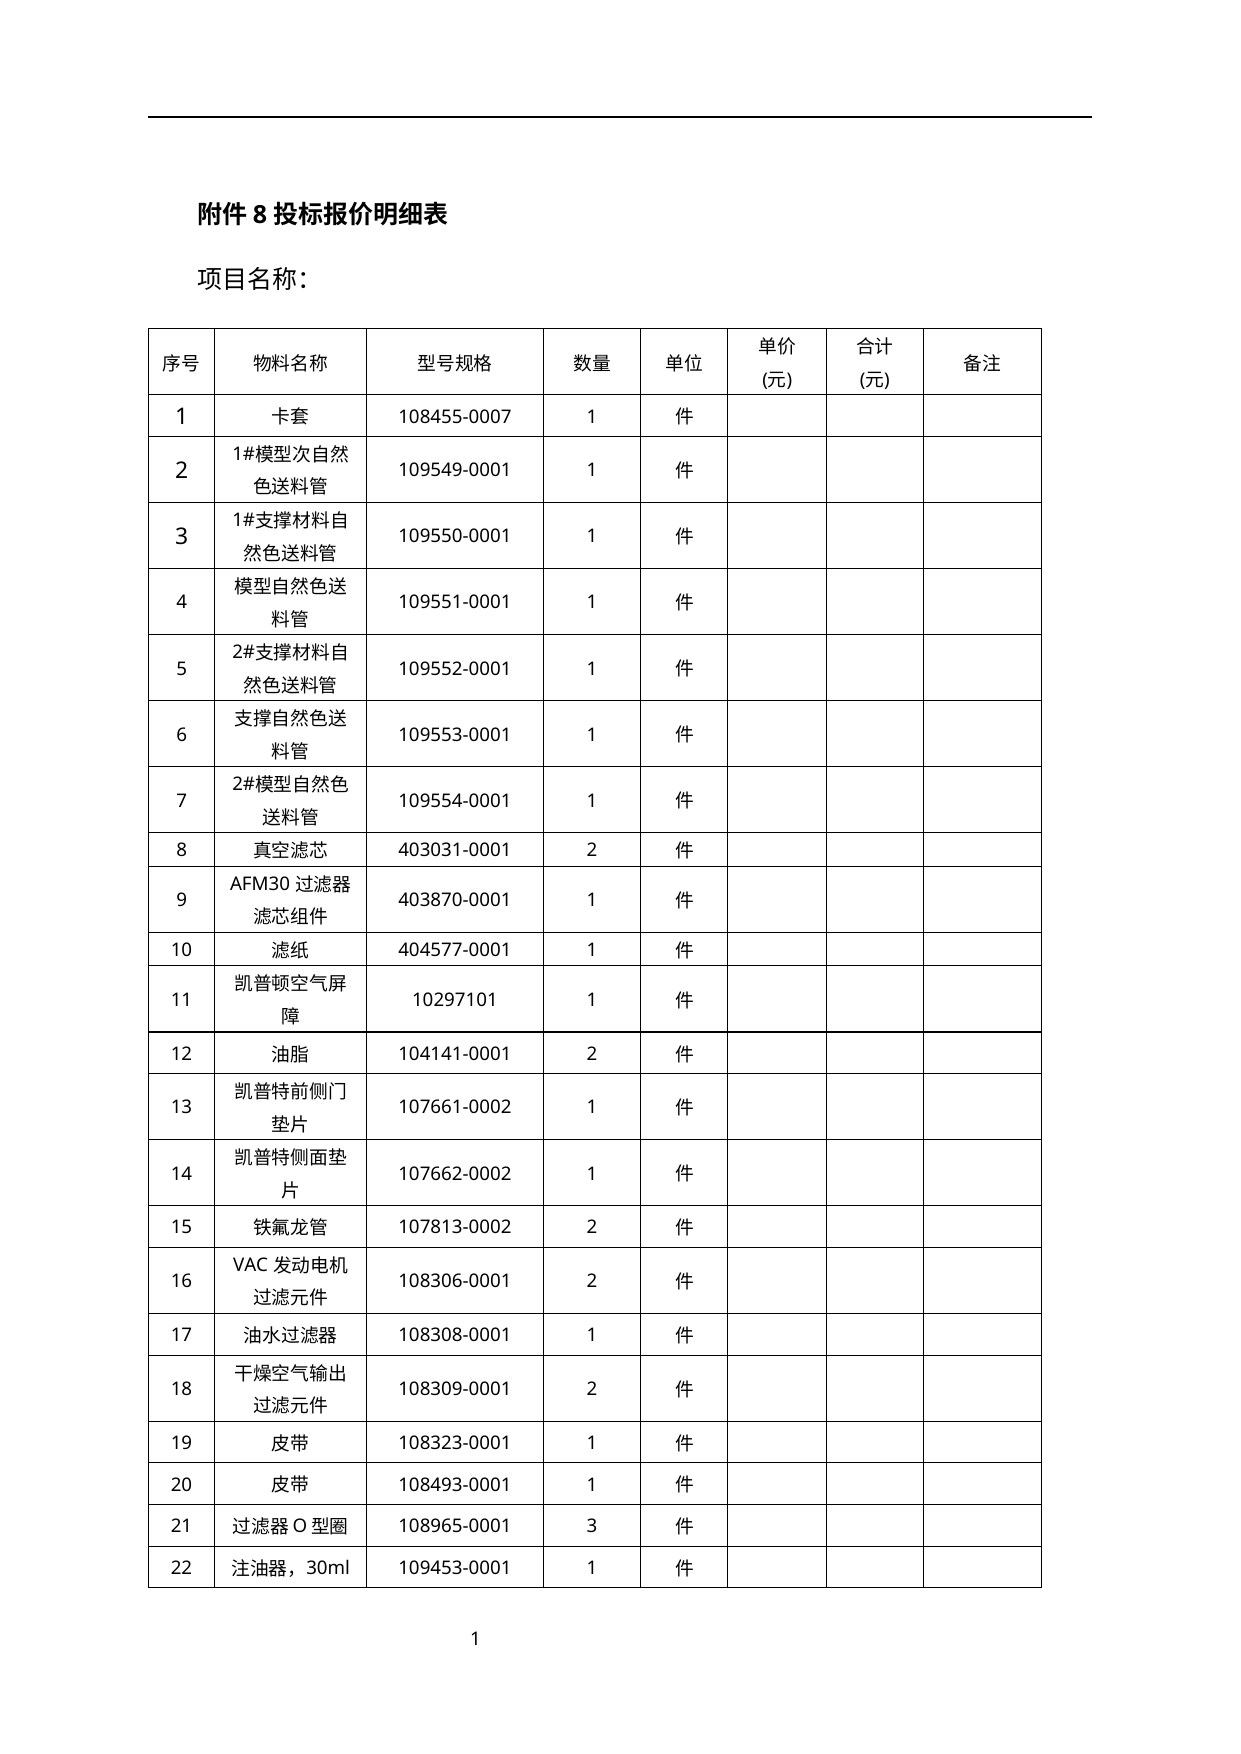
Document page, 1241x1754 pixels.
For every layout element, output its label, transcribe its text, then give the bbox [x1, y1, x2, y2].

table_cell 1 [544, 867, 640, 932]
table_cell [827, 1547, 923, 1587]
table_cell [728, 1547, 826, 1587]
table_cell [924, 1140, 1041, 1205]
table_header 型号规格 [367, 329, 543, 394]
table_cell 109551-0001 [367, 569, 543, 634]
table_cell [827, 437, 923, 502]
table_cell 3 [149, 503, 214, 568]
table_cell 108965-0001 [367, 1505, 543, 1546]
table_cell [827, 569, 923, 634]
table_cell 108493-0001 [367, 1463, 543, 1504]
table_cell 17 [149, 1314, 214, 1354]
table_cell 11 [149, 966, 214, 1031]
table_cell 108306-0001 [367, 1248, 543, 1313]
table_cell 403031-0001 [367, 833, 543, 866]
table_cell 件 [641, 1422, 727, 1462]
table_cell 107813-0002 [367, 1206, 543, 1247]
table_cell [924, 1314, 1041, 1354]
table_cell 109453-0001 [367, 1547, 543, 1587]
table_cell 2 [544, 1206, 640, 1247]
table_cell AFM30 过滤器滤芯组件 [215, 867, 366, 932]
table_cell 1 [544, 933, 640, 965]
table_cell 件 [641, 395, 727, 436]
table_cell [728, 1422, 826, 1462]
table_cell 22 [149, 1547, 214, 1587]
table_cell 13 [149, 1074, 214, 1139]
table_cell [827, 1422, 923, 1462]
table_cell [924, 1074, 1041, 1139]
table_cell [827, 1140, 923, 1205]
table_cell [827, 701, 923, 766]
table_cell 件 [641, 833, 727, 866]
table_cell 2 [544, 1248, 640, 1313]
table_cell 件 [641, 1140, 727, 1205]
table_cell [924, 1463, 1041, 1504]
table_cell 1 [544, 767, 640, 832]
table_cell 1 [544, 437, 640, 502]
table_cell [728, 701, 826, 766]
table_cell 9 [149, 867, 214, 932]
table_cell 件 [641, 966, 727, 1031]
table_cell [728, 1033, 826, 1073]
table_cell 10297101 [367, 966, 543, 1031]
table_cell 104141-0001 [367, 1033, 543, 1073]
table_cell 模型自然色送料管 [215, 569, 366, 634]
table_cell 凯普顿空气屏障 [215, 966, 366, 1031]
table_cell 108308-0001 [367, 1314, 543, 1354]
table_cell 凯普特侧面垫片 [215, 1140, 366, 1205]
table_cell 1 [544, 1547, 640, 1587]
table_cell [924, 767, 1041, 832]
table_header 单位 [641, 329, 727, 394]
table_cell 1 [544, 569, 640, 634]
table_cell 件 [641, 1505, 727, 1546]
table_cell [827, 767, 923, 832]
table_cell 16 [149, 1248, 214, 1313]
table_cell [924, 1505, 1041, 1546]
table_cell [924, 833, 1041, 866]
table_cell 1 [544, 1314, 640, 1354]
table_cell 1 [149, 395, 214, 436]
table_cell [728, 1140, 826, 1205]
table_cell 1 [544, 1140, 640, 1205]
table_header 备注 [924, 329, 1041, 394]
table_cell [827, 1463, 923, 1504]
table_cell 件 [641, 437, 727, 502]
table_cell 403870-0001 [367, 867, 543, 932]
table_cell [728, 1356, 826, 1421]
table_cell 件 [641, 1547, 727, 1587]
table_cell 件 [641, 1033, 727, 1073]
table_cell 108455-0007 [367, 395, 543, 436]
table_cell 滤纸 [215, 933, 366, 965]
table_cell [728, 933, 826, 965]
table_header 物料名称 [215, 329, 366, 394]
table_cell 107662-0002 [367, 1140, 543, 1205]
table_cell 1 [544, 503, 640, 568]
table_cell [728, 767, 826, 832]
table_cell [827, 867, 923, 932]
table_cell [924, 1033, 1041, 1073]
table_cell [827, 1074, 923, 1139]
table_cell 件 [641, 1248, 727, 1313]
table_cell 件 [641, 767, 727, 832]
table_cell 油脂 [215, 1033, 366, 1073]
table_cell 14 [149, 1140, 214, 1205]
table_cell [924, 635, 1041, 700]
table_cell 1 [544, 1074, 640, 1139]
table_cell 3 [544, 1505, 640, 1546]
table_cell [827, 1356, 923, 1421]
table_cell 件 [641, 933, 727, 965]
table_cell 109554-0001 [367, 767, 543, 832]
table_cell [924, 437, 1041, 502]
table_cell [827, 966, 923, 1031]
table_cell [827, 933, 923, 965]
table_cell 1 [544, 1463, 640, 1504]
table_cell 2 [544, 1356, 640, 1421]
table_cell 21 [149, 1505, 214, 1546]
table_cell [827, 1033, 923, 1073]
table_cell [728, 1248, 826, 1313]
table_cell [924, 1248, 1041, 1313]
table_cell [827, 1206, 923, 1247]
table_cell 件 [641, 635, 727, 700]
table_cell 过滤器Ο型圈 [215, 1505, 366, 1546]
text 项目名称： [148, 245, 1092, 310]
table_cell [827, 833, 923, 866]
table_cell 2 [149, 437, 214, 502]
table_cell 干燥空气输出过滤元件 [215, 1356, 366, 1421]
table_cell 404577-0001 [367, 933, 543, 965]
table_cell 2#支撑材料自然色送料管 [215, 635, 366, 700]
table_cell 1 [544, 966, 640, 1031]
table_cell [728, 833, 826, 866]
table_cell 皮带 [215, 1463, 366, 1504]
table_cell 1 [544, 635, 640, 700]
table_cell 注油器，30ml [215, 1547, 366, 1587]
table_cell 件 [641, 569, 727, 634]
table_cell [827, 395, 923, 436]
table_cell 1 [544, 395, 640, 436]
table_cell 15 [149, 1206, 214, 1247]
table_cell 1#模型次自然色送料管 [215, 437, 366, 502]
table_cell 108323-0001 [367, 1422, 543, 1462]
table_cell 油水过滤器 [215, 1314, 366, 1354]
table_cell 1 [544, 701, 640, 766]
table_cell [924, 395, 1041, 436]
table_header 数量 [544, 329, 640, 394]
table_cell 8 [149, 833, 214, 866]
table_cell [924, 503, 1041, 568]
table_cell [924, 966, 1041, 1031]
table_cell 6 [149, 701, 214, 766]
table_cell [827, 635, 923, 700]
table_cell 10 [149, 933, 214, 965]
table_cell [924, 1206, 1041, 1247]
table_cell 凯普特前侧门垫片 [215, 1074, 366, 1139]
table_cell 1#支撑材料自然色送料管 [215, 503, 366, 568]
table_cell 5 [149, 635, 214, 700]
table_cell 件 [641, 1206, 727, 1247]
table_cell 2#模型自然色送料管 [215, 767, 366, 832]
table_cell 真空滤芯 [215, 833, 366, 866]
table_cell [728, 395, 826, 436]
table_cell [827, 1248, 923, 1313]
table_cell 皮带 [215, 1422, 366, 1462]
table_cell 109553-0001 [367, 701, 543, 766]
table_cell [728, 1463, 826, 1504]
table_header 序号 [149, 329, 214, 394]
table_cell [728, 1074, 826, 1139]
table_cell 4 [149, 569, 214, 634]
table_cell [924, 1547, 1041, 1587]
table_cell [728, 1505, 826, 1546]
table_cell [728, 1206, 826, 1247]
table_cell [728, 966, 826, 1031]
table_cell [728, 503, 826, 568]
table_cell 109552-0001 [367, 635, 543, 700]
table_cell [728, 867, 826, 932]
table_cell 108309-0001 [367, 1356, 543, 1421]
table_cell 19 [149, 1422, 214, 1462]
table_cell 1 [544, 1422, 640, 1462]
table_cell [924, 569, 1041, 634]
table_cell 7 [149, 767, 214, 832]
table_cell 件 [641, 1074, 727, 1139]
table_cell 2 [544, 833, 640, 866]
table_cell 107661-0002 [367, 1074, 543, 1139]
table_cell [827, 503, 923, 568]
table_cell [924, 701, 1041, 766]
table_cell [827, 1314, 923, 1354]
table_cell 铁氟龙管 [215, 1206, 366, 1247]
table_cell [924, 1356, 1041, 1421]
table_cell 109550-0001 [367, 503, 543, 568]
table_cell 件 [641, 503, 727, 568]
table_cell [728, 1314, 826, 1354]
table_cell 件 [641, 1314, 727, 1354]
table_cell 件 [641, 1356, 727, 1421]
table_cell [924, 1422, 1041, 1462]
table_cell 件 [641, 701, 727, 766]
table_cell [728, 569, 826, 634]
table_cell 支撑自然色送料管 [215, 701, 366, 766]
table_header 合计 (元) [827, 329, 923, 394]
table_cell [728, 635, 826, 700]
table_cell 件 [641, 1463, 727, 1504]
table_cell VAC 发动电机过滤元件 [215, 1248, 366, 1313]
table_header 单价 (元) [728, 329, 826, 394]
table_cell 18 [149, 1356, 214, 1421]
table_cell [924, 867, 1041, 932]
table_cell [728, 437, 826, 502]
table_cell [827, 1505, 923, 1546]
table_cell 件 [641, 867, 727, 932]
table_cell 卡套 [215, 395, 366, 436]
table_cell 2 [544, 1033, 640, 1073]
table_cell 109549-0001 [367, 437, 543, 502]
table_cell 20 [149, 1463, 214, 1504]
text 附件8 投标报价明细表 [148, 180, 1092, 245]
table_cell 12 [149, 1033, 214, 1073]
table_cell [924, 933, 1041, 965]
